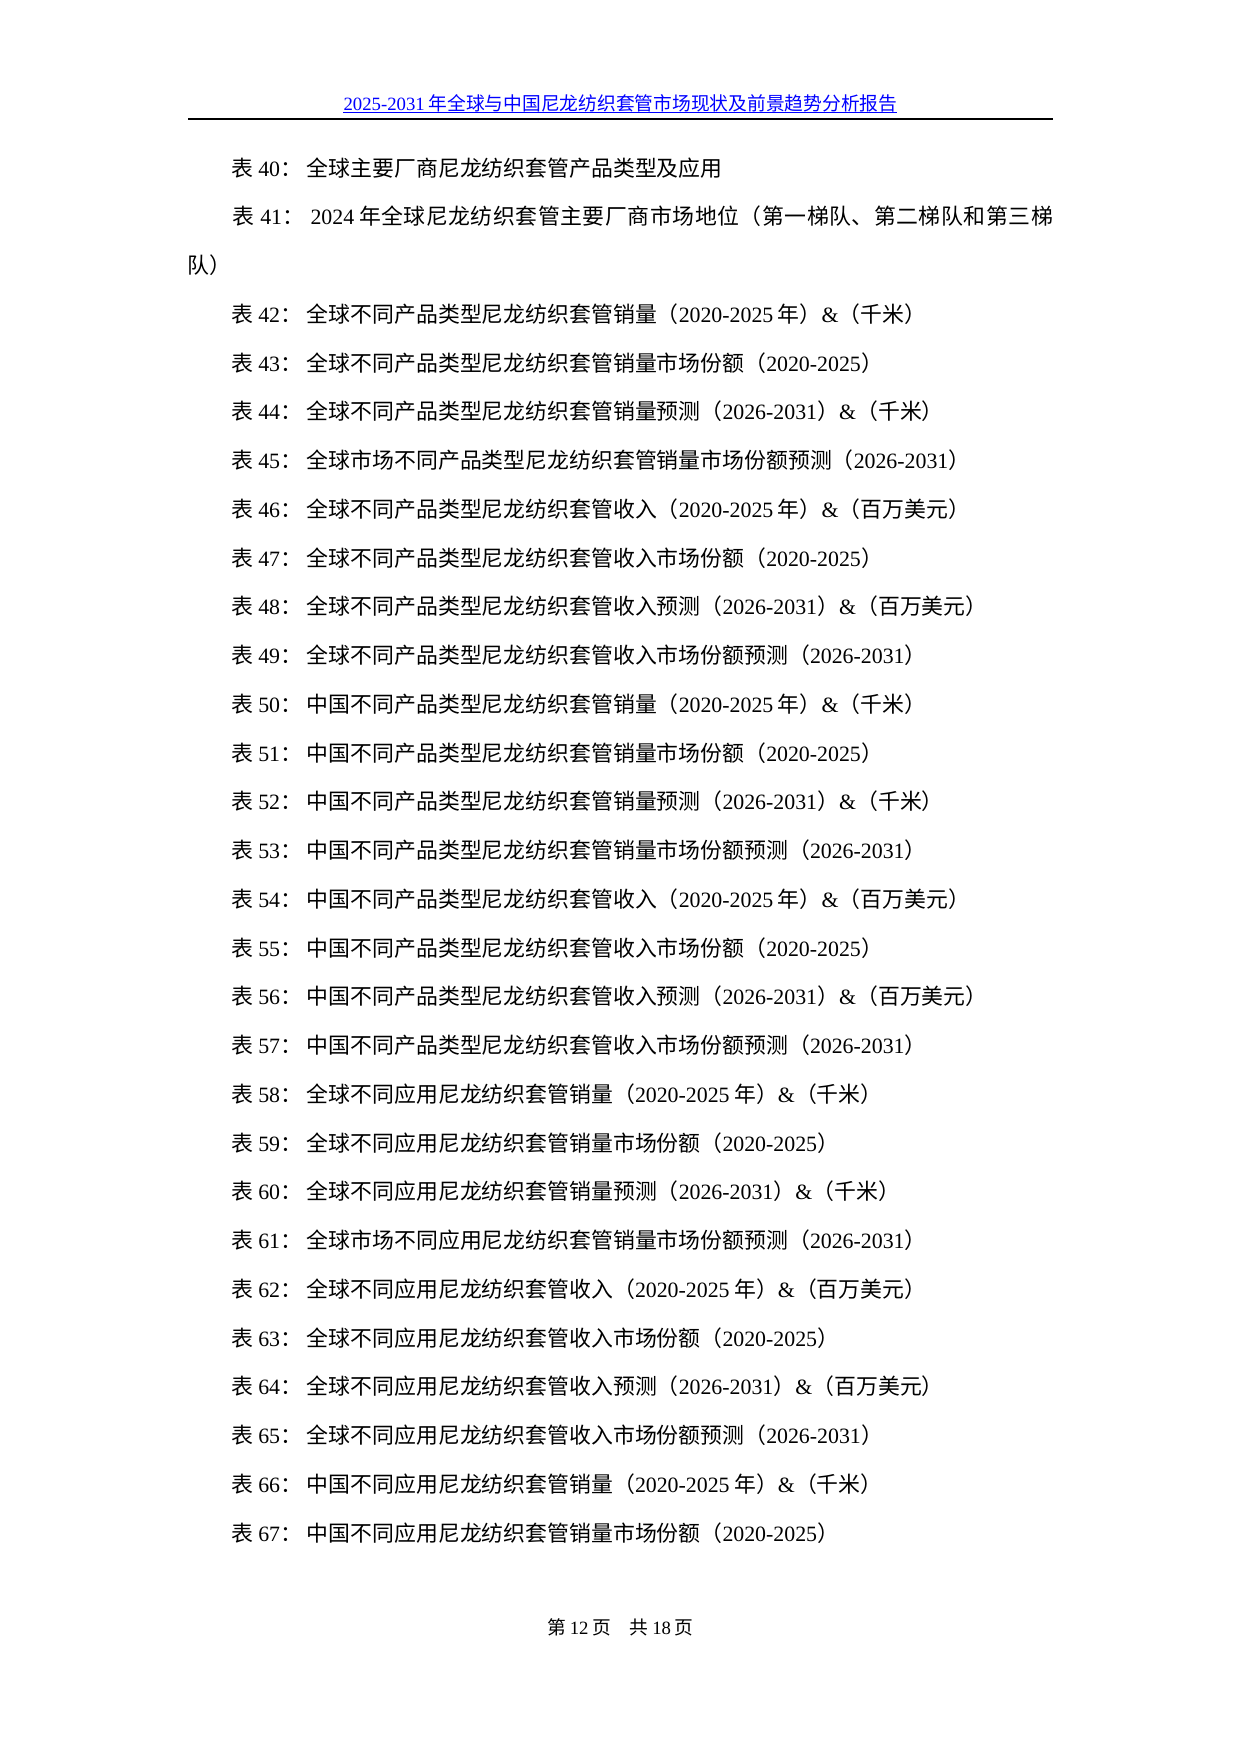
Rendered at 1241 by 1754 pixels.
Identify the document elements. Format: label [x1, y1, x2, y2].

text [187, 150, 1053, 1548]
